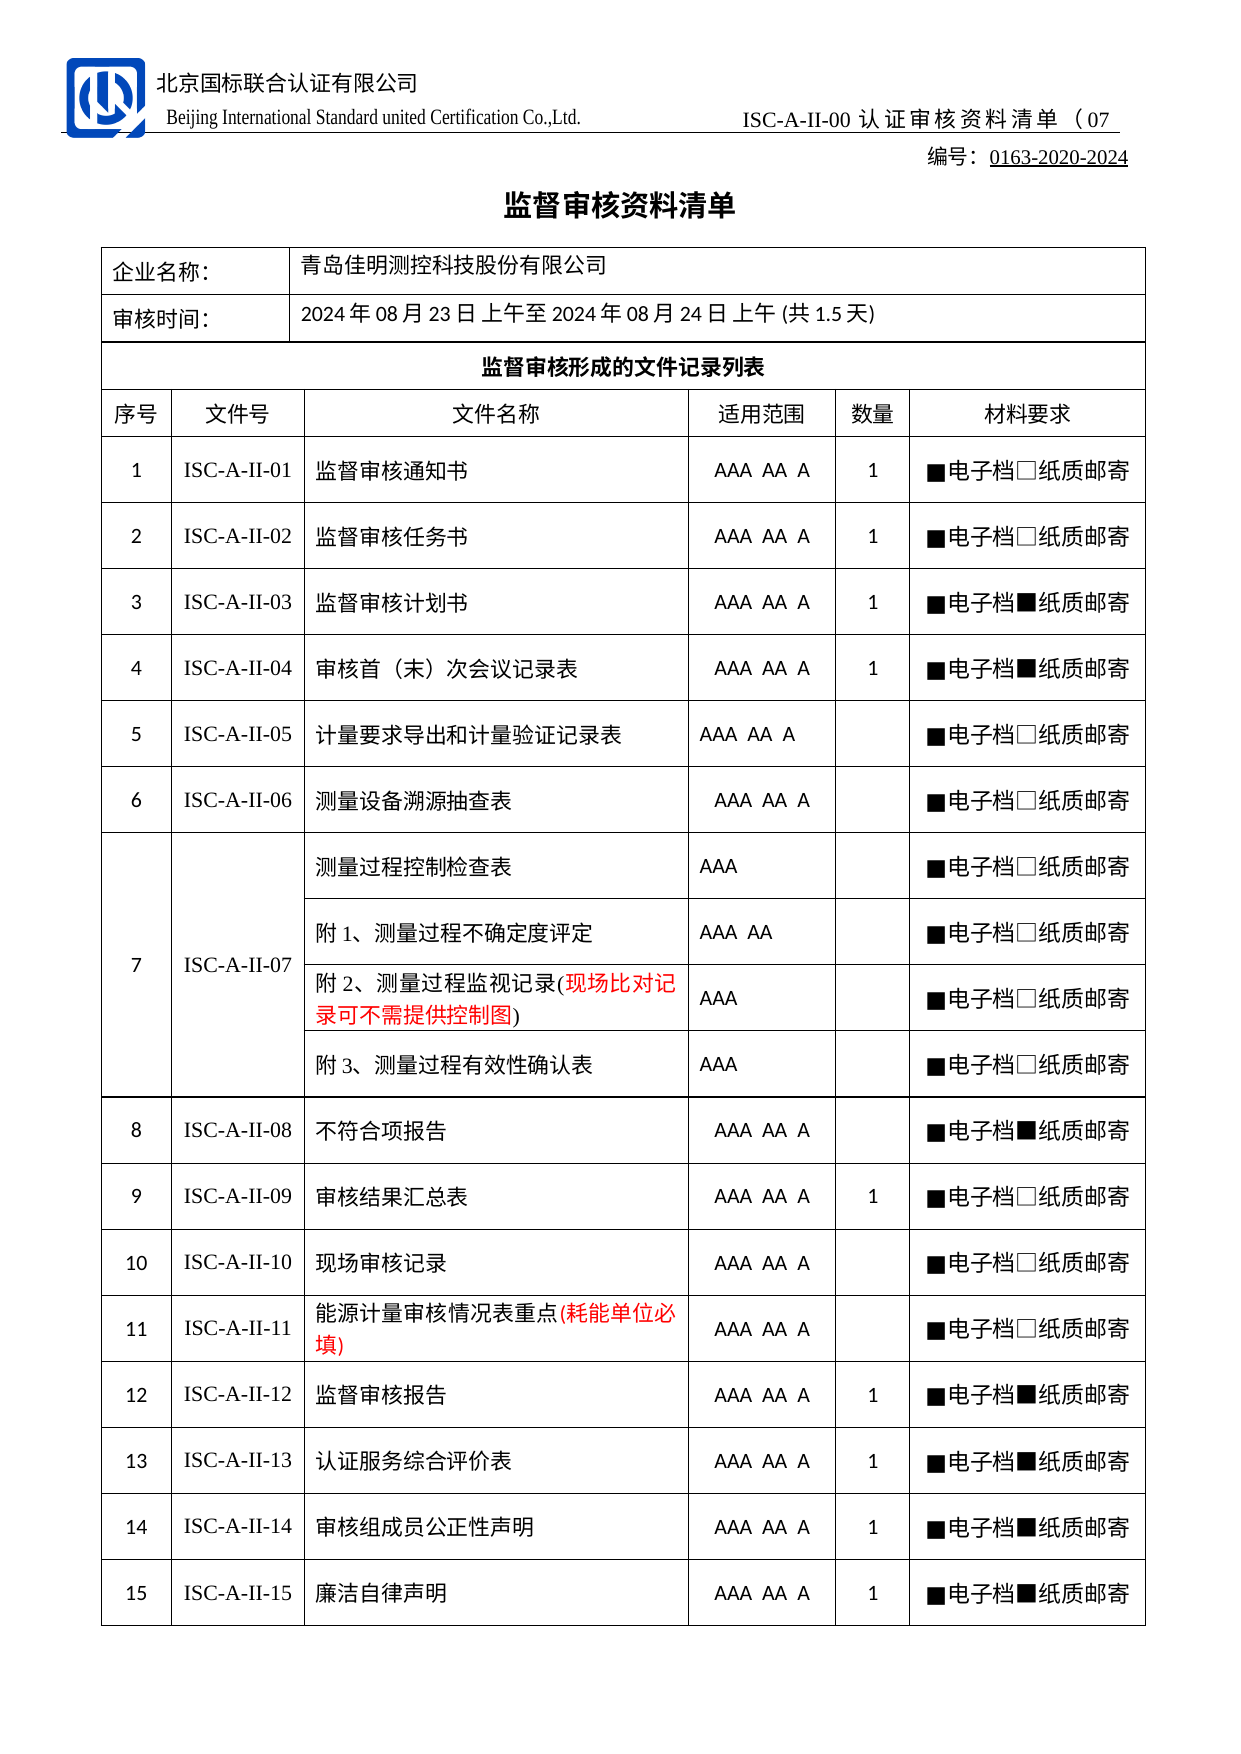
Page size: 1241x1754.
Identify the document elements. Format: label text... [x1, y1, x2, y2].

table_cell 12 [102, 1362, 171, 1427]
table_cell 5 [102, 701, 171, 766]
table_cell AAA AA A [689, 1428, 835, 1493]
table_cell 14 [102, 1494, 171, 1559]
table_cell AAA AA [689, 899, 835, 964]
table_cell 能源计量审核情况表重点(耗能单位必填) [305, 1296, 688, 1361]
table_cell ■电子档□纸质邮寄 [910, 965, 1145, 1030]
table_cell 1 [836, 635, 909, 700]
table_cell AAA [689, 833, 835, 898]
table_cell ■电子档□纸质邮寄 [910, 1296, 1145, 1361]
table_cell ISC-A-II-08 [172, 1098, 304, 1162]
table_cell 1 [836, 1362, 909, 1427]
picture [66, 58, 145, 138]
table_cell 审核结果汇总表 [305, 1164, 688, 1228]
table_header 青岛佳明测控科技股份有限公司 [290, 248, 1145, 294]
table_cell ISC-A-II-14 [172, 1494, 304, 1559]
table_cell ISC-A-II-06 [172, 767, 304, 832]
table_cell AAA AA A [689, 569, 835, 634]
table_cell 2 [102, 503, 171, 568]
table_cell 审核首（末）次会议记录表 [305, 635, 688, 700]
table_cell ISC-A-II-01 [172, 437, 304, 502]
table_cell 监督审核通知书 [305, 437, 688, 502]
table_cell 4 [102, 635, 171, 700]
text 编号：0163-2020-2024 [112, 139, 1128, 171]
table_cell 附1、测量过程不确定度评定 [305, 899, 688, 964]
table_cell 8 [102, 1098, 171, 1162]
table_cell AAA AA A [689, 1560, 835, 1625]
table_cell ISC-A-II-13 [172, 1428, 304, 1493]
table_cell ■电子档■纸质邮寄 [910, 569, 1145, 634]
table_cell 监督审核形成的文件记录列表 [102, 343, 1145, 389]
table_cell 1 [836, 1164, 909, 1228]
table_cell AAA AA A [689, 1230, 835, 1294]
table_cell ■电子档□纸质邮寄 [910, 1230, 1145, 1294]
table_cell [836, 1230, 909, 1294]
table_cell AAA AA A [689, 437, 835, 502]
table_cell 序号 [102, 390, 171, 436]
table_cell 1 [836, 1560, 909, 1625]
table_cell 审核组成员公正性声明 [305, 1494, 688, 1559]
table_cell ■电子档□纸质邮寄 [910, 503, 1145, 568]
table_cell 1 [836, 1494, 909, 1559]
table_cell ISC-A-II-12 [172, 1362, 304, 1427]
table_cell 1 [836, 503, 909, 568]
table_cell 测量过程控制检查表 [305, 833, 688, 898]
table_cell 15 [102, 1560, 171, 1625]
table_cell ■电子档□纸质邮寄 [910, 767, 1145, 832]
table_cell ■电子档□纸质邮寄 [910, 899, 1145, 964]
table_cell 不符合项报告 [305, 1098, 688, 1162]
table_cell 计量要求导出和计量验证记录表 [305, 701, 688, 766]
table_cell ISC-A-II-09 [172, 1164, 304, 1228]
table_cell [836, 833, 909, 898]
table_cell [836, 1098, 909, 1162]
table_cell 文件号 [172, 390, 304, 436]
table_cell AAA AA A [689, 1098, 835, 1162]
table_cell 3 [102, 569, 171, 634]
table_cell 1 [836, 437, 909, 502]
table_cell 监督审核任务书 [305, 503, 688, 568]
table_cell ISC-A-II-03 [172, 569, 304, 634]
table_cell [836, 701, 909, 766]
table_cell AAA AA A [689, 503, 835, 568]
table_cell ISC-A-II-05 [172, 701, 304, 766]
table_cell 现场审核记录 [305, 1230, 688, 1294]
table_cell ■电子档□纸质邮寄 [910, 833, 1145, 898]
table_cell AAA AA A [689, 1494, 835, 1559]
table_cell [836, 899, 909, 964]
table_cell 数量 [836, 390, 909, 436]
table_cell ■电子档■纸质邮寄 [910, 1098, 1145, 1162]
table_cell 审核时间： [102, 295, 289, 341]
table_cell 监督审核报告 [305, 1362, 688, 1427]
table_cell 适用范围 [689, 390, 835, 436]
table_cell AAA AA A [689, 1296, 835, 1361]
table_cell 1 [102, 437, 171, 502]
table_cell ISC-A-II-07 [172, 833, 304, 1096]
table_cell ISC-A-II-10 [172, 1230, 304, 1294]
table_cell 认证服务综合评价表 [305, 1428, 688, 1493]
table_cell AAA AA A [689, 635, 835, 700]
table_cell 监督审核计划书 [305, 569, 688, 634]
table_cell 11 [102, 1296, 171, 1361]
table_cell 文件名称 [305, 390, 688, 436]
table_cell [836, 1031, 909, 1096]
table_cell ■电子档□纸质邮寄 [910, 437, 1145, 502]
table_cell 材料要求 [910, 390, 1145, 436]
table_cell ■电子档■纸质邮寄 [910, 1494, 1145, 1559]
table_cell AAA AA A [689, 1164, 835, 1228]
table_cell ■电子档□纸质邮寄 [910, 701, 1145, 766]
table_cell 1 [836, 569, 909, 634]
table_cell ■电子档□纸质邮寄 [910, 1031, 1145, 1096]
table_cell ■电子档■纸质邮寄 [910, 1362, 1145, 1427]
table_cell 2024年08月23日 上午至2024年08月24日 上午 (共1.5天) [290, 295, 1145, 341]
table_cell 13 [102, 1428, 171, 1493]
table_cell AAA AA A [689, 767, 835, 832]
table_cell [836, 1296, 909, 1361]
table_cell AAA [689, 1031, 835, 1096]
table_cell ISC-A-II-02 [172, 503, 304, 568]
table_cell 附3、测量过程有效性确认表 [305, 1031, 688, 1096]
table_cell ISC-A-II-15 [172, 1560, 304, 1625]
table_cell ■电子档■纸质邮寄 [910, 635, 1145, 700]
table_header 企业名称： [102, 248, 289, 294]
table_cell 9 [102, 1164, 171, 1228]
table_cell 7 [102, 833, 171, 1096]
table_cell [836, 965, 909, 1030]
table_cell AAA [689, 965, 835, 1030]
table_cell 1 [836, 1428, 909, 1493]
table_cell ISC-A-II-04 [172, 635, 304, 700]
table_cell [836, 767, 909, 832]
table_cell AAA AA A [689, 1362, 835, 1427]
table_cell 附2、测量过程监视记录(现场比对记录可不需提供控制图) [305, 965, 688, 1030]
table_cell 测量设备溯源抽查表 [305, 767, 688, 832]
table_cell ■电子档■纸质邮寄 [910, 1560, 1145, 1625]
text 监督审核资料清单 [112, 171, 1128, 236]
table_cell 6 [102, 767, 171, 832]
table_cell AAA AA A [689, 701, 835, 766]
table_cell 廉洁自律声明 [305, 1560, 688, 1625]
table_cell 10 [102, 1230, 171, 1294]
table_cell ■电子档■纸质邮寄 [910, 1428, 1145, 1493]
table_cell ■电子档□纸质邮寄 [910, 1164, 1145, 1228]
table_cell ISC-A-II-11 [172, 1296, 304, 1361]
